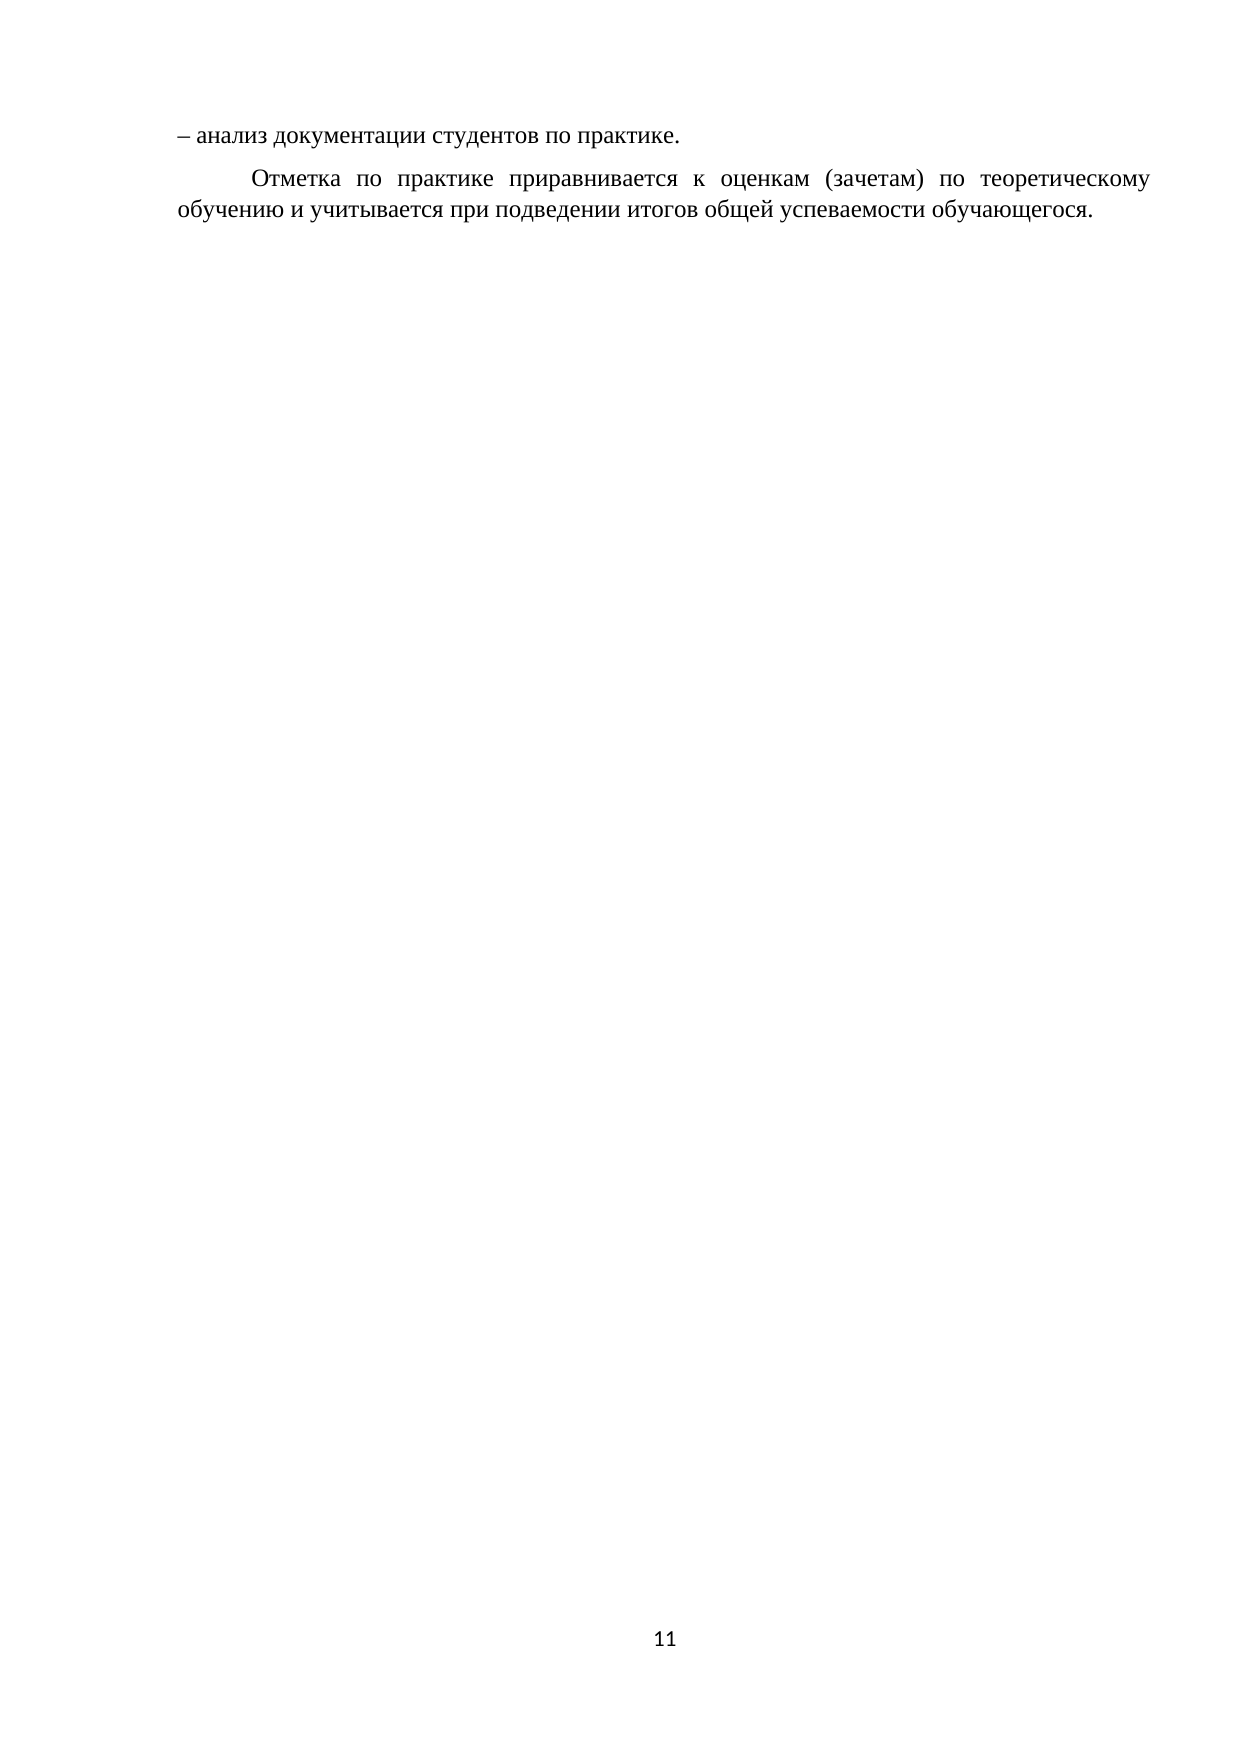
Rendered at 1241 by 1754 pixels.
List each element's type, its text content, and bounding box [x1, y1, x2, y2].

text – анализ документации студентов по практике. [177, 120, 1152, 149]
text Отметка по практике приравнивается к оценкам (зачетам) по теоретическому обучению и учитывается при подведении итогов общей успеваемости обучающегося. [177, 163, 1152, 222]
